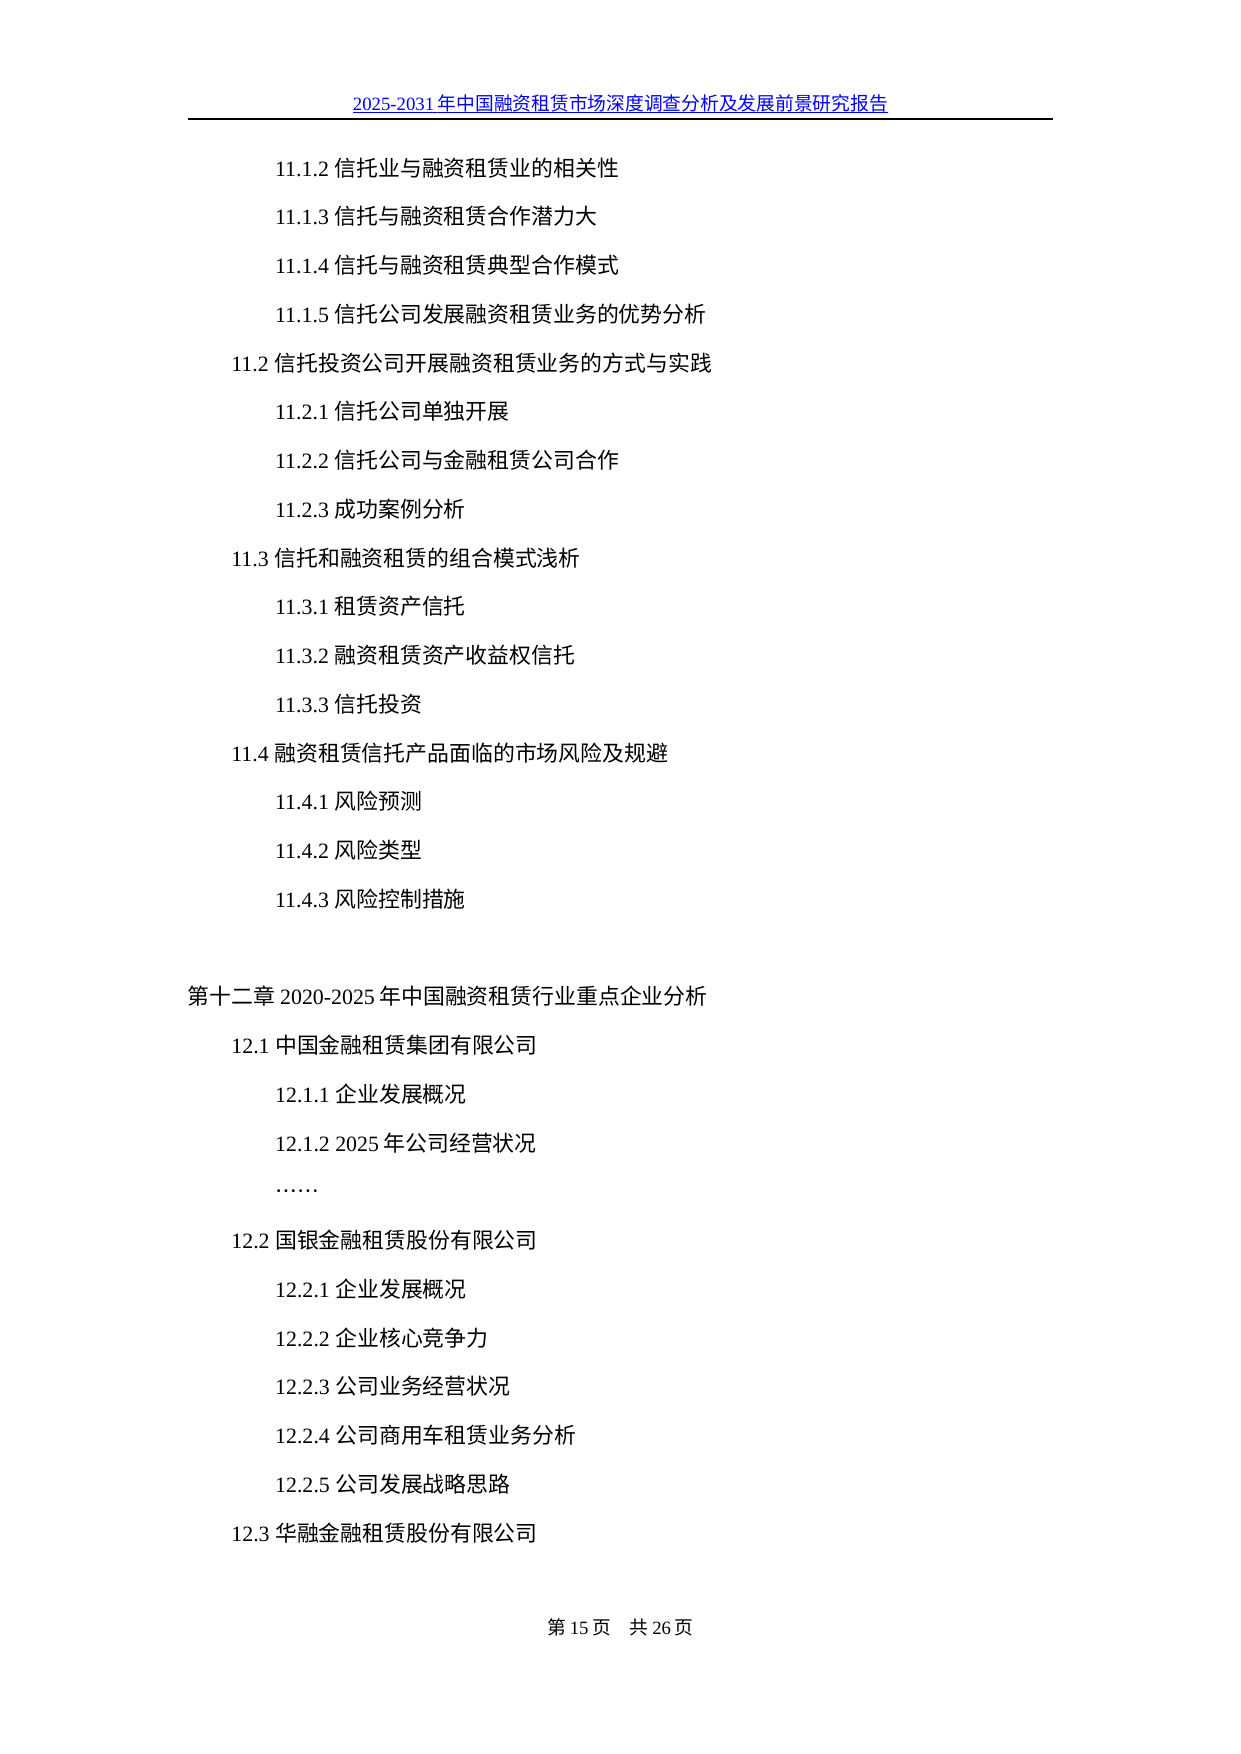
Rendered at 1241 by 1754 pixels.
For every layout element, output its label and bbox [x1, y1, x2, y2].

text [187, 150, 1053, 1548]
